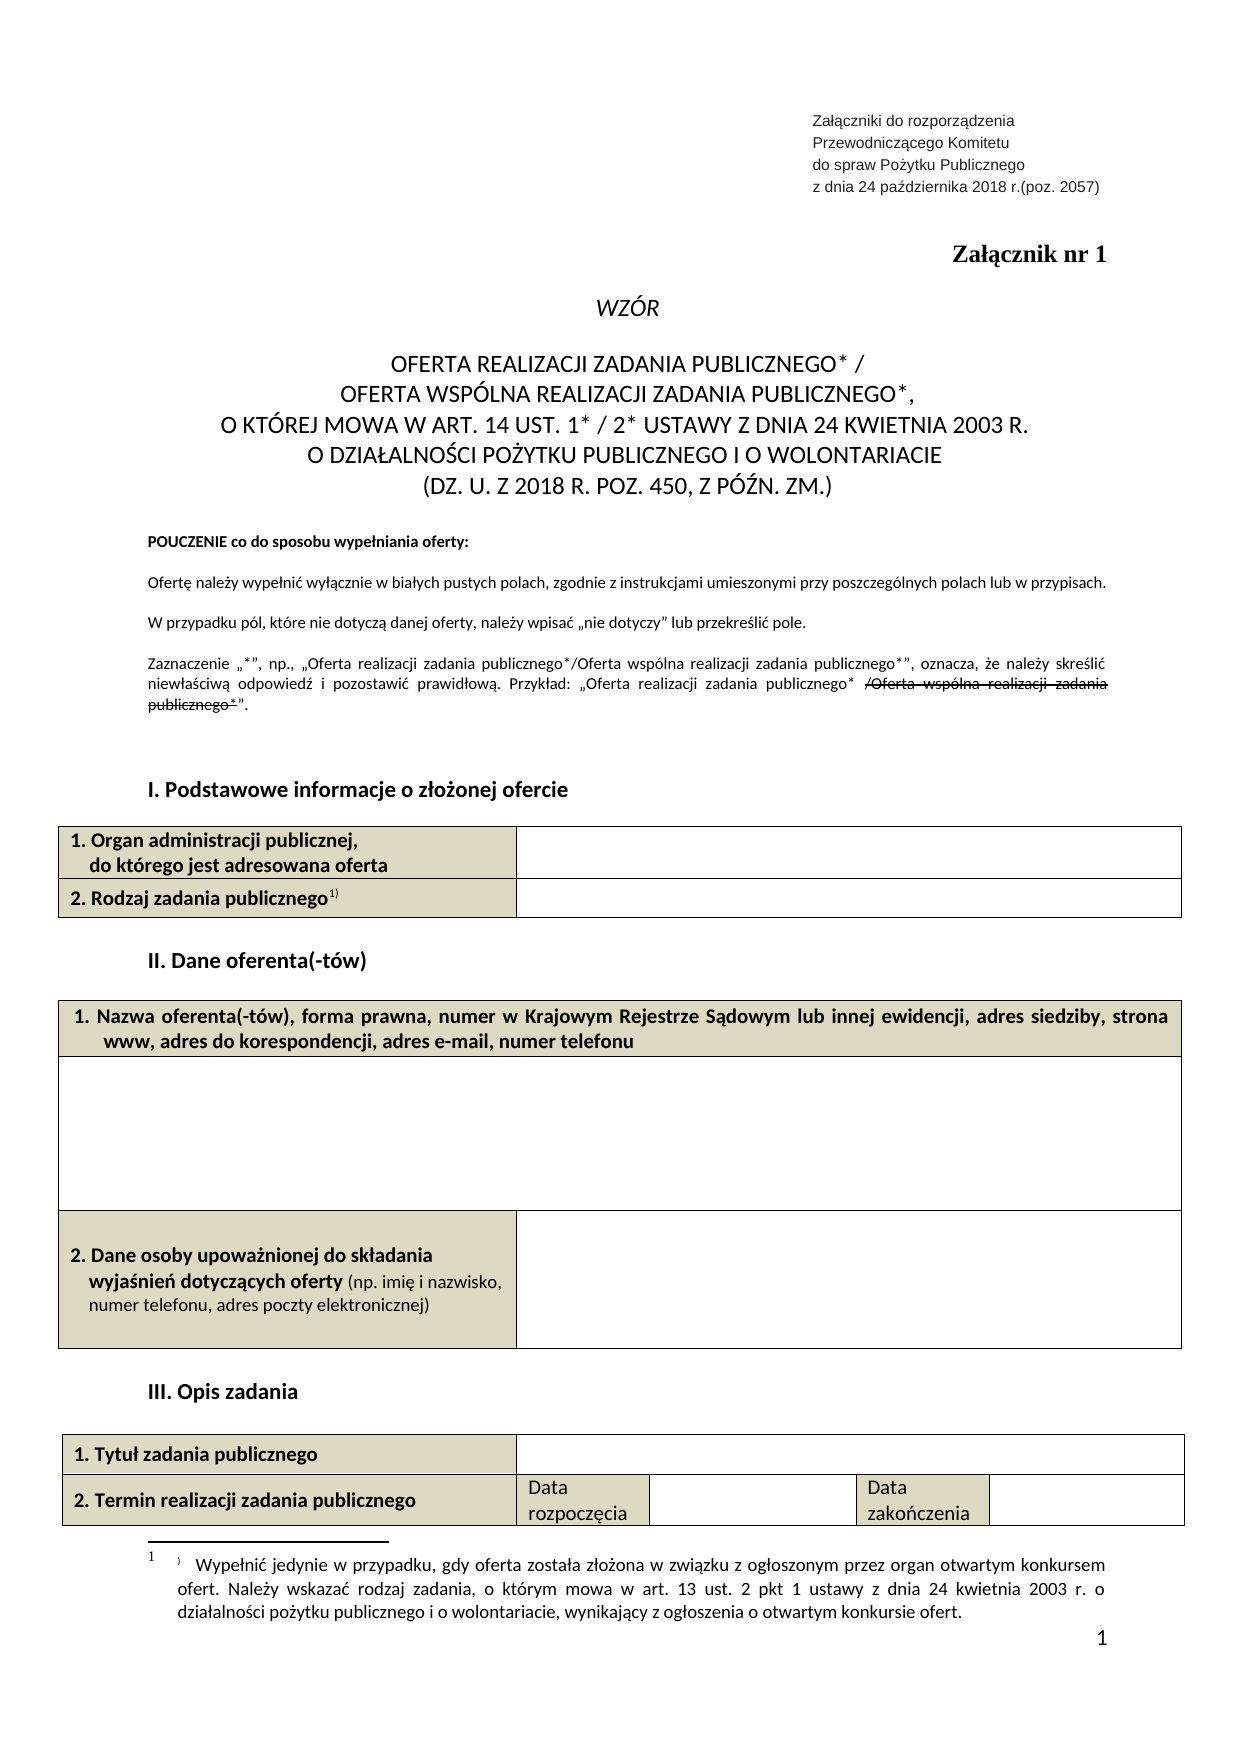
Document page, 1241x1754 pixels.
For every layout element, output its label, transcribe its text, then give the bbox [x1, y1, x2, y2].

text Załącznik nr 1 [148, 239, 1107, 268]
text W przypadku pól, które nie dotyczą danej oferty, należy wpisać „nie dotyczy” lub przekreślić pole. [148, 612, 1107, 633]
text POUCZENIE co do sposobu wypełniania oferty: [148, 531, 1107, 552]
table_cell Data rozpoczęcia [517, 1475, 649, 1525]
text OFERTA WSPÓLNA REALIZACJI ZADANIA PUBLICZNEGO*, [148, 379, 1107, 409]
text Zaznaczenie „*”, np., „Oferta realizacji zadania publicznego*/Oferta wspólna realizacji zadania publicznego*”, oznacza, że należy skreślić niewłaściwą odpowiedź i pozostawić prawidłową. Przykład: „Oferta realizacji zadania publicznego* /Oferta wspólna realizacji zadania publicznego*”. [148, 653, 1107, 714]
table_cell 2. Rodzaj zadania publicznego) [59, 879, 516, 917]
table_cell 2. Termin realizacji zadania publicznego [63, 1475, 516, 1525]
text Załączniki do rozporządzenia Przewodniczącego Komitetu do spraw Pożytku Publicznego z dnia 24 października 2018 r.(poz. 2057) [812, 112, 1107, 196]
table_header [517, 827, 1181, 878]
table_cell [650, 1475, 856, 1525]
table_header 1. Tytuł zadania publicznego [63, 1435, 516, 1473]
text III. Opis zadania [148, 1377, 1107, 1405]
text OFERTA REALIZACJI ZADANIA PUBLICZNEGO* / [148, 348, 1107, 379]
text WZÓR [148, 293, 1107, 323]
table_cell [517, 1211, 1181, 1348]
text I. Podstawowe informacje o złożonej ofercie [148, 775, 1107, 803]
table_header 1. Organ administracji publicznej, do którego jest adresowana oferta [59, 827, 516, 878]
text O KTÓREJ MOWA W ART. 14 UST. 1* / 2* USTAWY Z DNIA 24 KWIETNIA 2003 R. O DZIAŁALNOŚCI POŻYTKU PUBLICZNEGO I O WOLONTARIACIE (DZ. U. Z 2018 R. POZ. 450, Z PÓŹN. ZM.) [148, 409, 1107, 501]
table_header [517, 1435, 1184, 1473]
table_cell Data zakończenia [857, 1475, 989, 1525]
table_cell [990, 1475, 1184, 1525]
text II. Dane oferenta(-tów) [148, 946, 1107, 974]
table_cell [59, 1057, 1181, 1210]
text Ofertę należy wypełnić wyłącznie w białych pustych polach, zgodnie z instrukcjami umieszonymi przy poszczególnych polach lub w przypisach. [148, 572, 1107, 592]
table_cell [517, 879, 1181, 917]
table_cell 2. Dane osoby upoważnionej do składania wyjaśnień dotyczących oferty (np. imię i nazwisko, numer telefonu, adres poczty elektronicznej) [59, 1211, 516, 1348]
table_header 1. Nazwa oferenta(-tów), forma prawna, numer w Krajowym Rejestrze Sądowym lub innej ewidencji, adres siedziby, strona www, adres do korespondencji, adres e-mail, numer telefonu [59, 1001, 1181, 1056]
